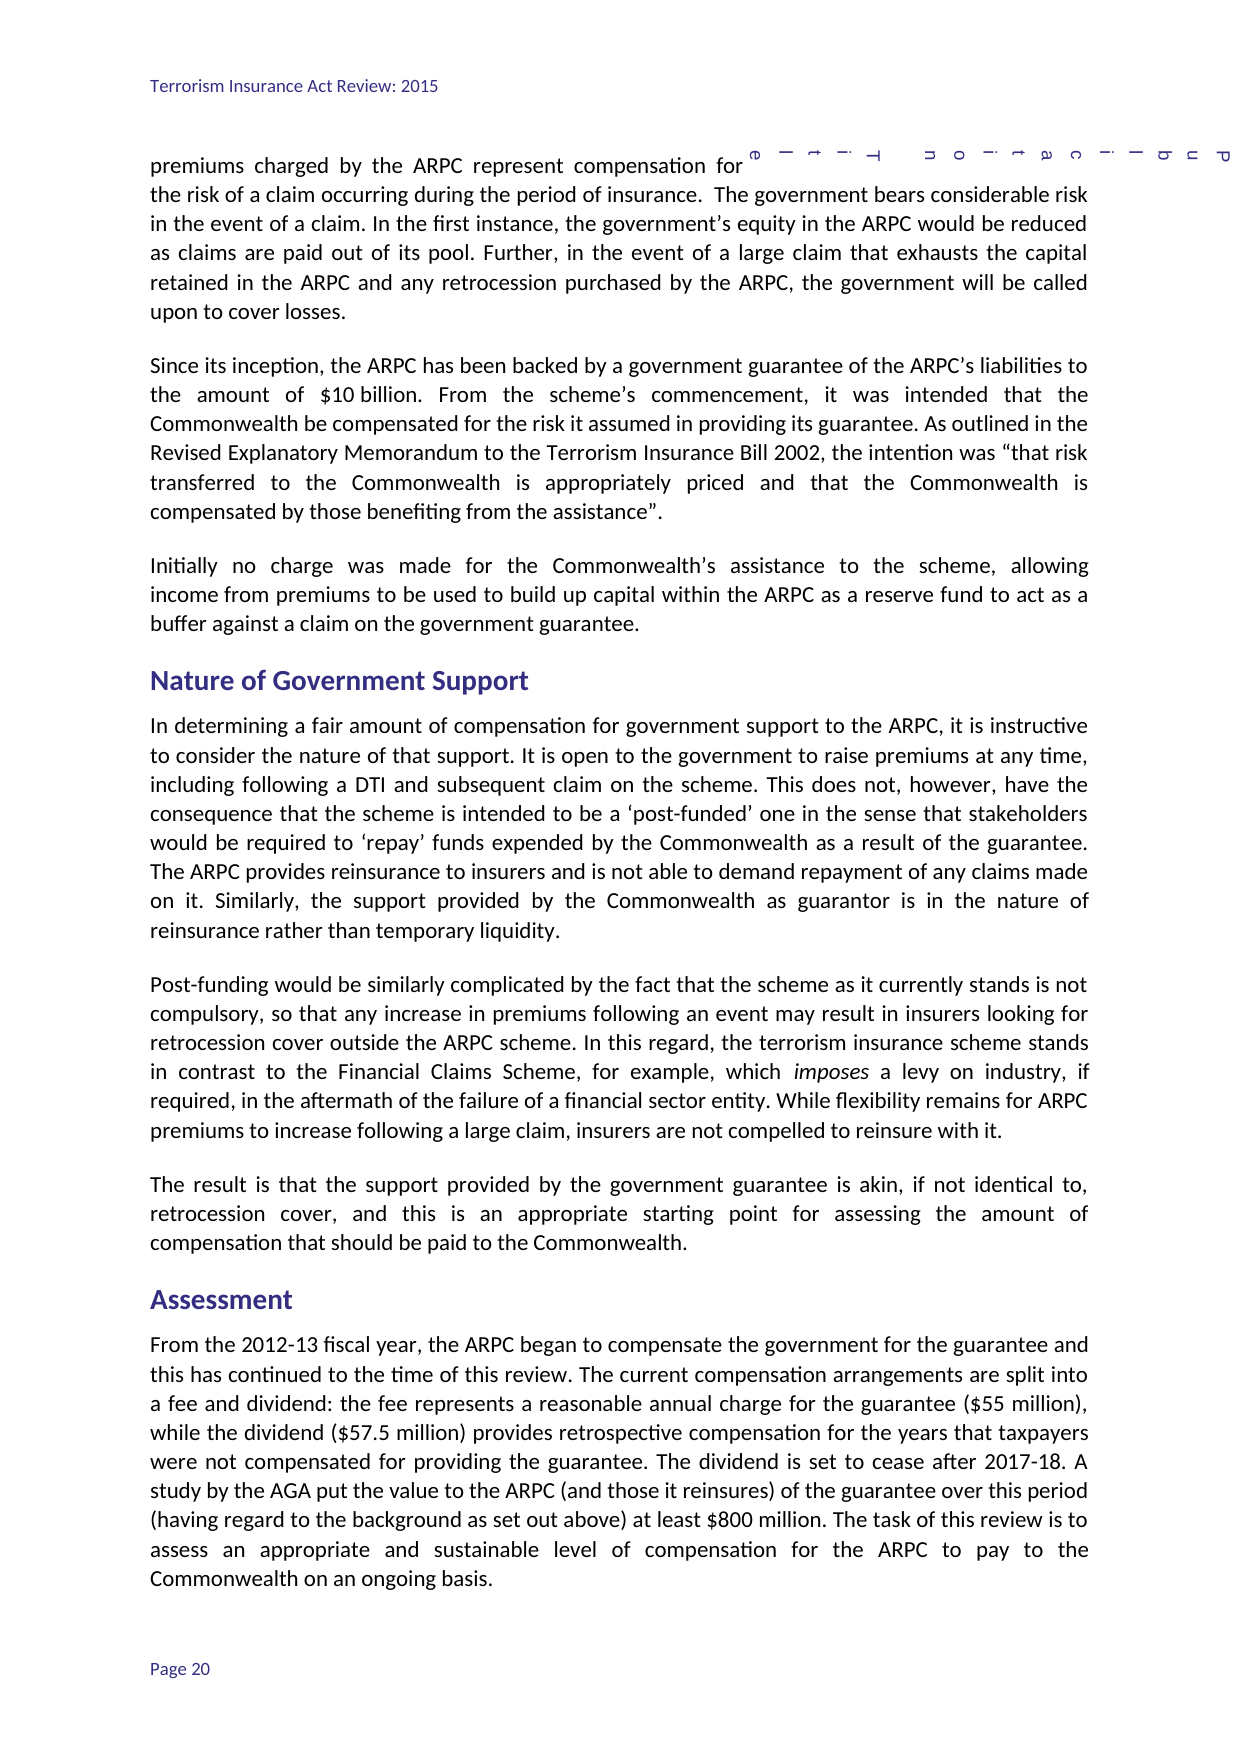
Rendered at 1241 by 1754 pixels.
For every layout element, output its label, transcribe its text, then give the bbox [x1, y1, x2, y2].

subtitle Assessment [150, 1281, 1090, 1317]
text Initially no charge was made for the Commonwealth’s assistance to the scheme, allowing income from premiums to be used to build up capital within the ARPC as a reserve fund to act as a buffer against a claim on the government guarantee. [150, 550, 1090, 637]
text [150, 150, 1090, 325]
text From the 2012-13 fiscal year, the ARPC began to compensate the government for the guarantee and this has continued to the time of this review. The current compensation arrangements are split into a fee and dividend: the fee represents a reasonable annual charge for the guarantee ($55 million), while the dividend ($57.5 million) provides retrospective compensation for the years that taxpayers were not compensated for providing the guarantee. The dividend is set to cease after 2017-18. A study by the AGA put the value to the ARPC (and those it reinsures) of the guarantee over this period (having regard to the background as set out above) at least $800 million. The task of this review is to assess an appropriate and sustainable level of compensation for the ARPC to pay to the Commonwealth on an ongoing basis. [150, 1329, 1090, 1592]
text The result is that the support provided by the government guarantee is akin, if not identical to, retrocession cover, and this is an appropriate starting point for assessing the amount of compensation that should be paid to the Commonwealth. [150, 1169, 1090, 1256]
text Since its inception, the ARPC has been backed by a government guarantee of the ARPC’s liabilities to the amount of $10 billion. From the scheme’s commencement, it was intended that the Commonwealth be compensated for the risk it assumed in providing its guarantee. As outlined in the Revised Explanatory Memorandum to the Terrorism Insurance Bill 2002, the intention was “that risk transferred to the Commonwealth is appropriately priced and that the Commonwealth is compensated by those benefiting from the assistance”. [150, 350, 1090, 525]
text Post-funding would be similarly complicated by the fact that the scheme as it currently stands is not compulsory, so that any increase in premiums following an event may result in insurers looking for retrocession cover outside the ARPC scheme. In this regard, the terrorism insurance scheme stands in contrast to the Financial Claims Scheme, for example, which imposes a levy on industry, if required, in the aftermath of the failure of a financial sector entity. While flexibility remains for ARPC premiums to increase following a large claim, insurers are not compelled to reinsure with it. [150, 969, 1090, 1144]
subtitle Nature of Government Support [150, 662, 1090, 698]
text In determining a fair amount of compensation for government support to the ARPC, it is instructive to consider the nature of that support. It is open to the government to raise premiums at any time, including following a DTI and subsequent claim on the scheme. This does not, however, have the consequence that the scheme is intended to be a ‘post-funded’ one in the sense that stakeholders would be required to ‘repay’ funds expended by the Commonwealth as a result of the guarantee. The ARPC provides reinsurance to insurers and is not able to demand repayment of any claims made on it. Similarly, the support provided by the Commonwealth as guarantor is in the nature of reinsurance rather than temporary liquidity. [150, 711, 1090, 944]
